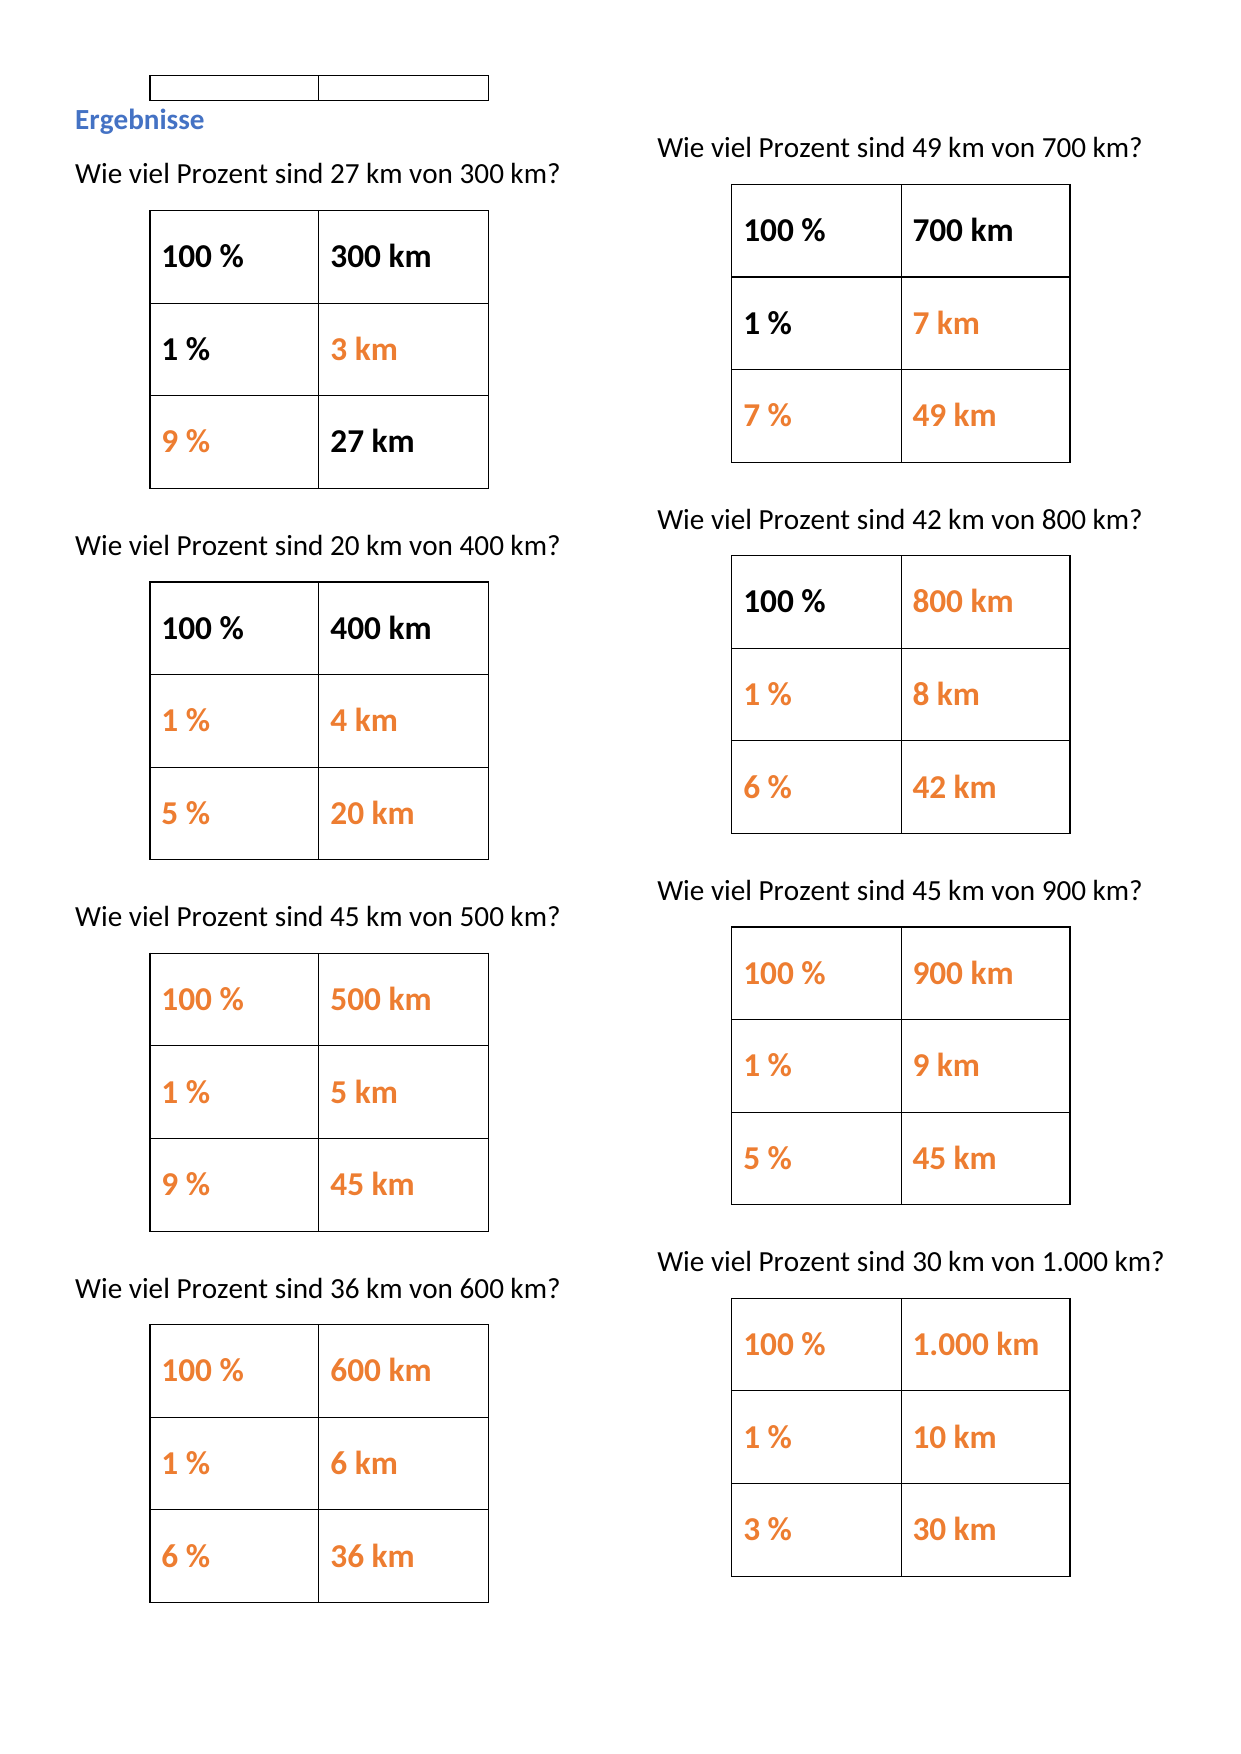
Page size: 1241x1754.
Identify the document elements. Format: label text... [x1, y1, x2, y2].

table_cell 3 km [319, 304, 488, 395]
table_cell 6 % [151, 1510, 318, 1602]
table_cell 9 % [151, 396, 318, 488]
table_cell 1 % [151, 1418, 318, 1509]
text Wie viel Prozent sind 49 km von 700 km? [657, 129, 1165, 165]
table_header 100 % [732, 928, 901, 1019]
table_cell [151, 76, 318, 100]
table_cell 5 km [319, 1046, 488, 1138]
text Wie viel Prozent sind 45 km von 500 km? [75, 898, 583, 934]
text Wie viel Prozent sind 45 km von 900 km? [657, 872, 1165, 908]
table_header 1.000 km [902, 1299, 1069, 1390]
table_header 100 % [151, 1325, 318, 1417]
text Wie viel Prozent sind 30 km von 1.000 km? [657, 1243, 1165, 1279]
table_cell 42 km [902, 741, 1069, 833]
table_header 100 % [732, 1299, 901, 1390]
table_cell 1 % [151, 1046, 318, 1138]
table_cell 5 % [151, 768, 318, 859]
table_cell 9 km [902, 1020, 1069, 1112]
table_header 400 km [319, 583, 488, 674]
table_header 100 % [151, 211, 318, 303]
table_header 300 km [319, 211, 488, 303]
table_cell 1 % [732, 278, 901, 369]
table_cell 30 km [902, 1484, 1069, 1576]
table_header 900 km [902, 928, 1069, 1019]
table_cell 36 km [319, 1510, 488, 1602]
text Wie viel Prozent sind 20 km von 400 km? [75, 527, 583, 563]
table_cell 1 % [732, 1391, 901, 1483]
table_cell 1 % [151, 304, 318, 395]
table_cell 9 % [151, 1139, 318, 1231]
text Wie viel Prozent sind 36 km von 600 km? [75, 1270, 583, 1305]
table_header 600 km [319, 1325, 488, 1417]
table_header 100 % [151, 954, 318, 1045]
table_cell 10 km [902, 1391, 1069, 1483]
table_header 800 km [902, 556, 1069, 648]
table_cell [319, 76, 488, 100]
table_cell 7 % [732, 370, 901, 462]
table_header 100 % [151, 583, 318, 674]
table_cell 3 % [732, 1484, 901, 1576]
table_cell 27 km [319, 396, 488, 488]
table_cell 1 % [151, 675, 318, 767]
table_header 100 % [732, 556, 901, 648]
table_cell 1 % [732, 1020, 901, 1112]
table_cell 5 % [732, 1113, 901, 1204]
text Ergebnisse [75, 101, 583, 137]
text Wie viel Prozent sind 42 km von 800 km? [657, 501, 1165, 536]
table_header 100 % [732, 185, 901, 276]
table_header 700 km [902, 185, 1069, 276]
table_cell 1 % [732, 649, 901, 740]
table_cell 20 km [319, 768, 488, 859]
table_cell 49 km [902, 370, 1069, 462]
table_cell 4 km [319, 675, 488, 767]
table_cell 45 km [319, 1139, 488, 1231]
text Wie viel Prozent sind 27 km von 300 km? [75, 156, 583, 191]
table_cell 8 km [902, 649, 1069, 740]
table_cell 7 km [902, 278, 1069, 369]
table_cell 6 km [319, 1418, 488, 1509]
table_header 500 km [319, 954, 488, 1045]
table_cell 6 % [732, 741, 901, 833]
table_cell 45 km [902, 1113, 1069, 1204]
